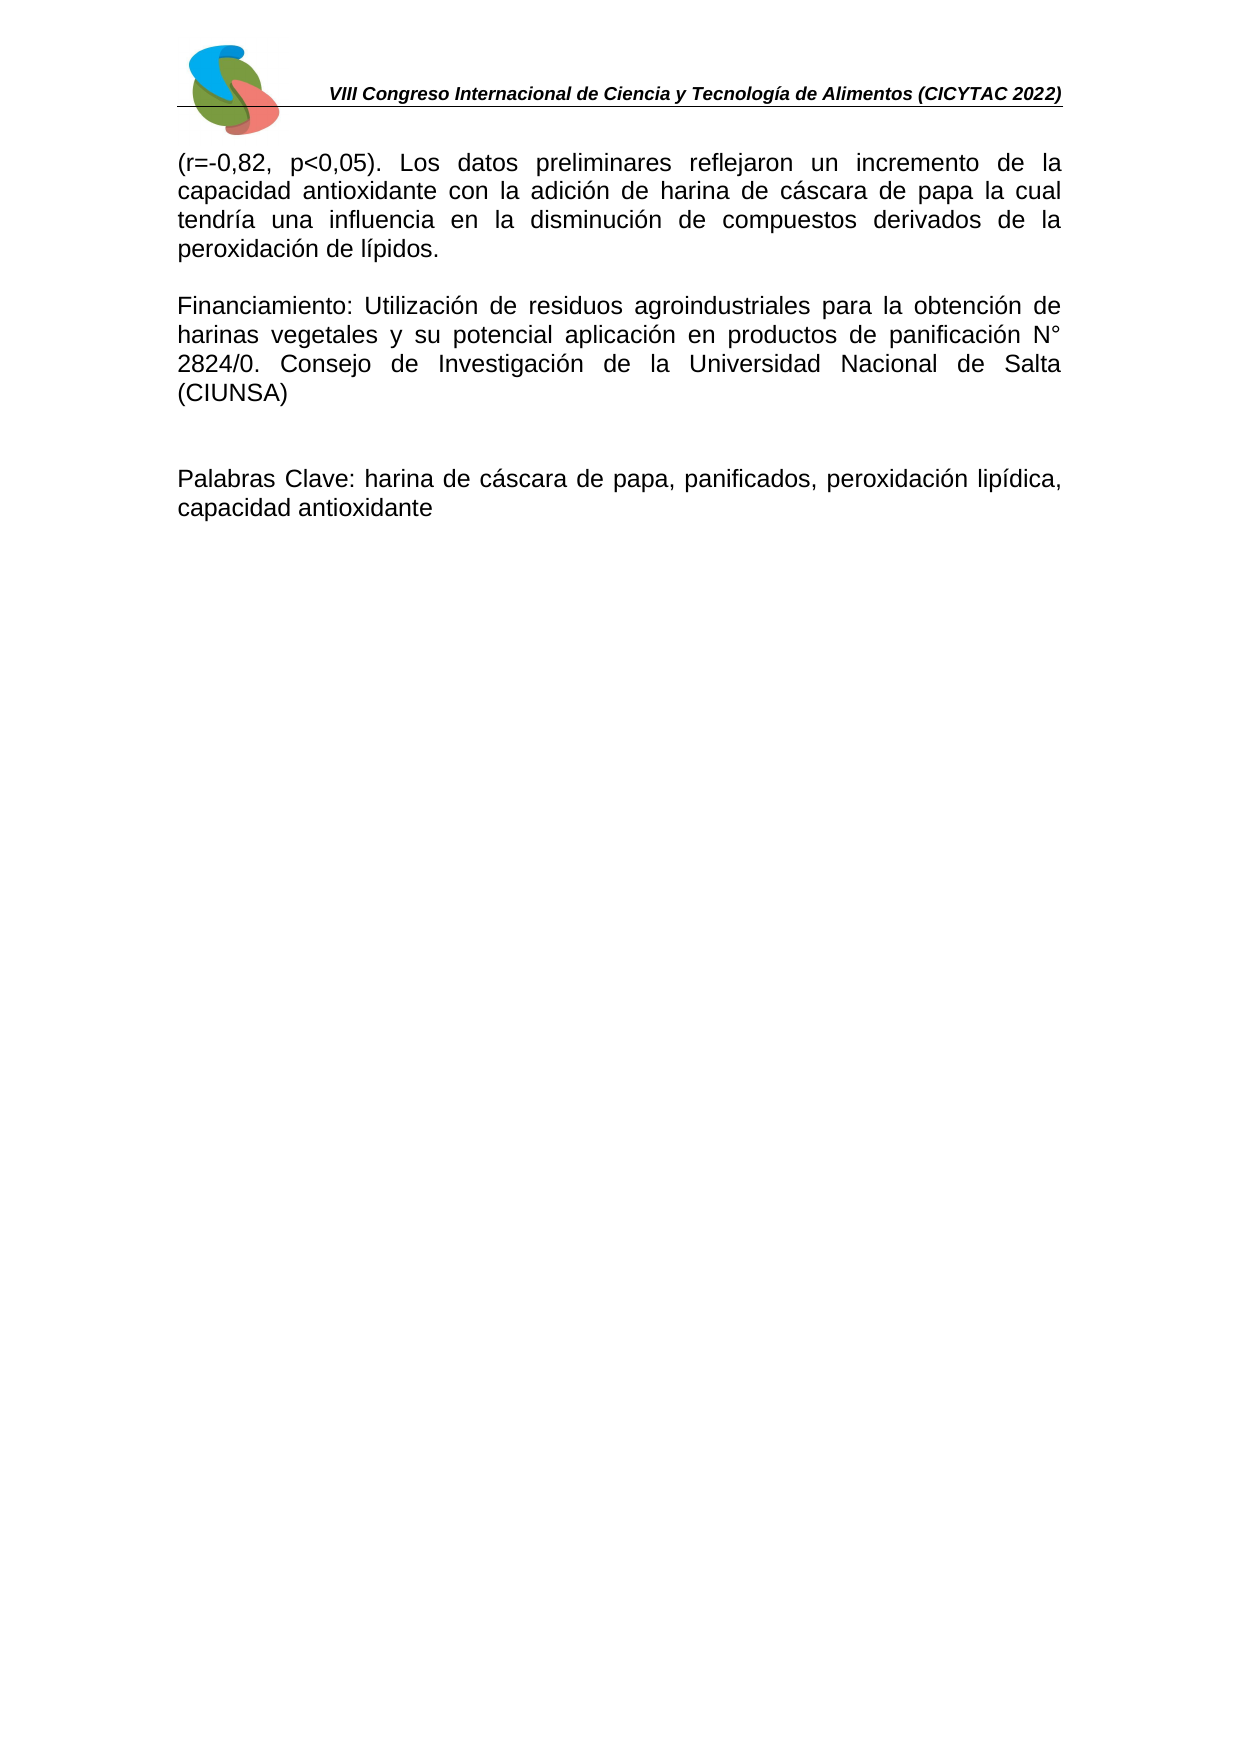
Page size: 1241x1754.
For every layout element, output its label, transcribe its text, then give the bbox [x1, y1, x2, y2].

picture [178, 37, 289, 106]
text Financiamiento: Utilización de residuos agroindustriales para la obtención de harinas vegetales y su potencial aplicación en productos de panificación N° 2824/0. Consejo de Investigación de la Universidad Nacional de Salta (CIUNSA) [177, 291, 1063, 406]
picture [178, 107, 289, 146]
text Palabras Clave: harina de cáscara de papa, panificados, peroxidación lipídica, capacidad antioxidante [177, 464, 1063, 521]
